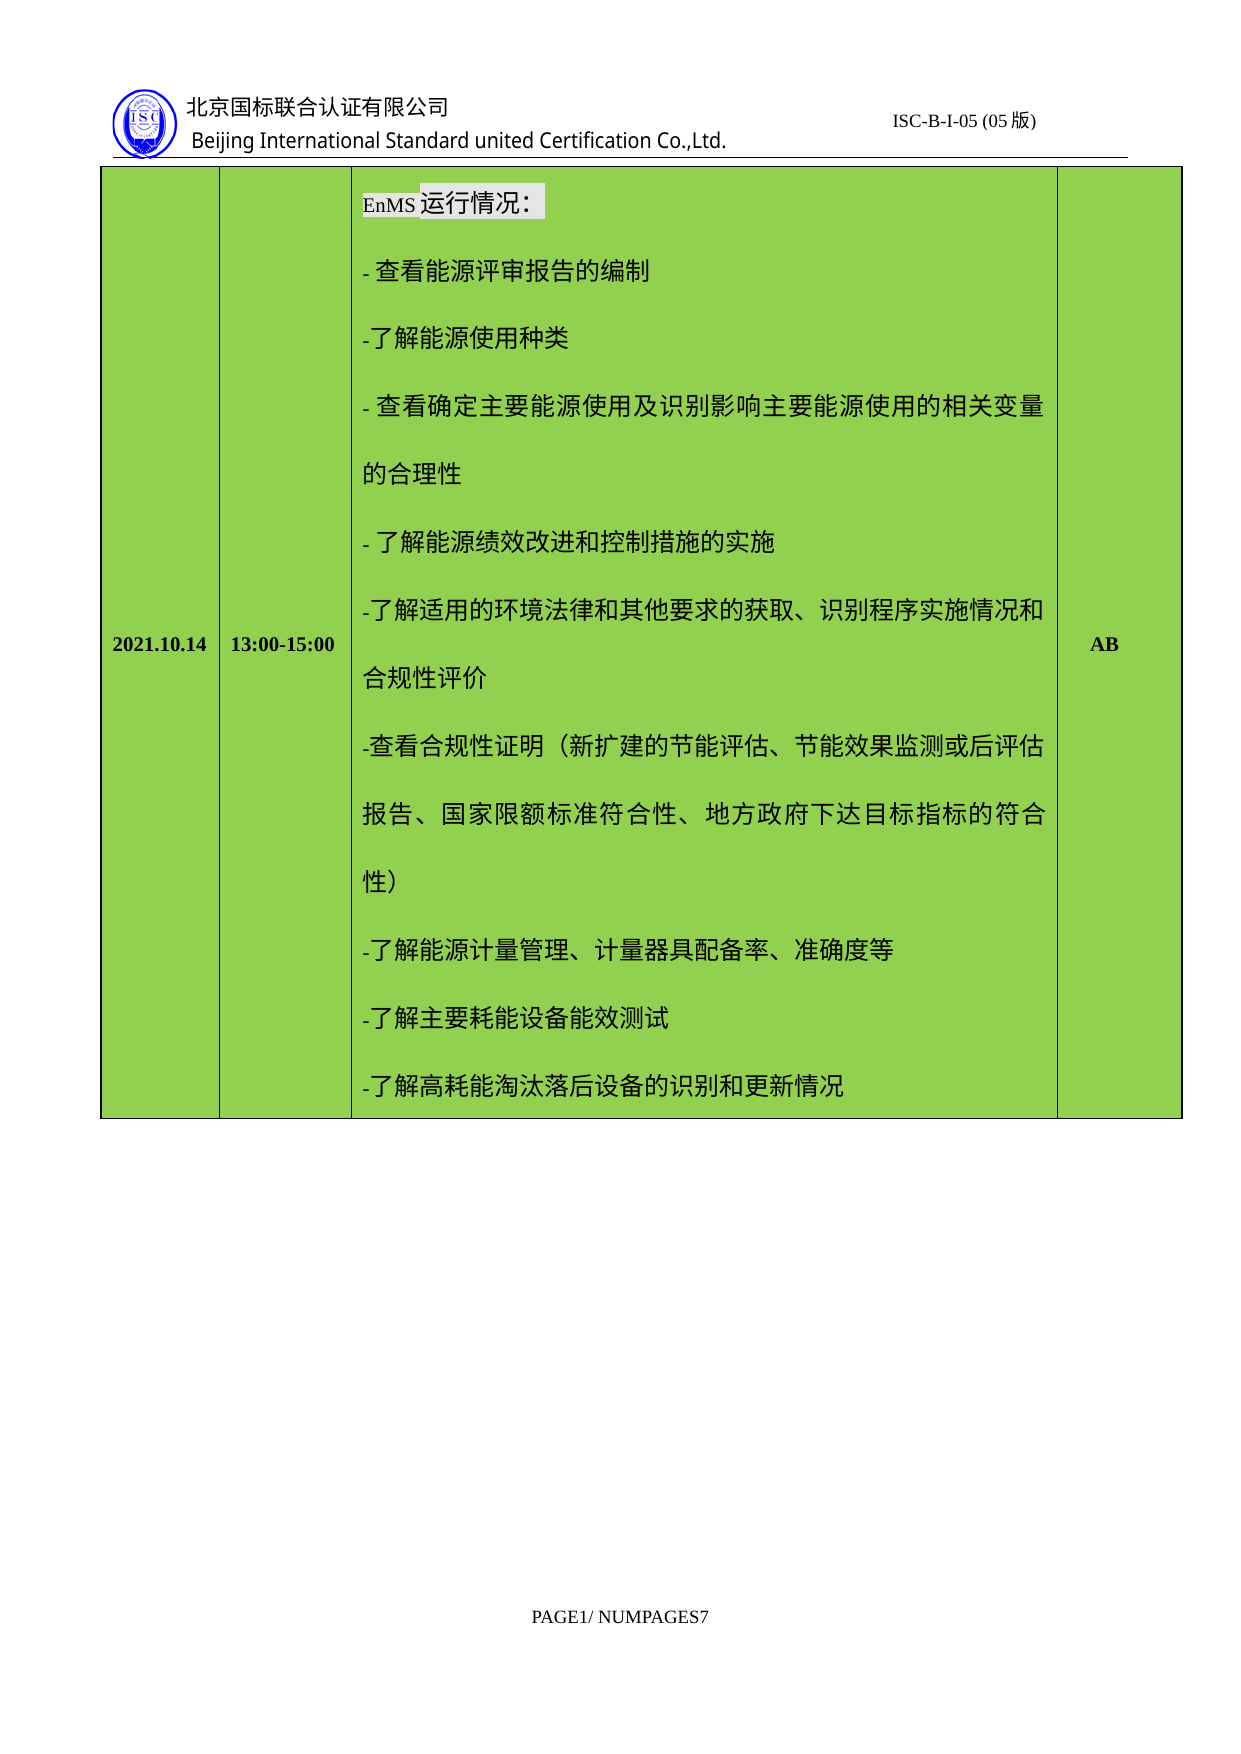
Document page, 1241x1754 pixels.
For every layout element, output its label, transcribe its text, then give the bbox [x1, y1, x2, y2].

picture [112, 89, 180, 158]
table_cell EnMS运行情况： - 查看能源评审报告的编制 -了解能源使用种类 - 查看确定主要能源使用及识别影响主要能源使用的相关变量的合理性 - 了解能源绩效改进和控制措施的实施 -了解适用的环境法律和其他要求的获取、识别程序实施情况和合规性评价 -查看合规性证明（新扩建的节能评估、节能效果监测或后评估报告、国家限额标准符合性、地方政府下达目标指标的符合性） -了解能源计量管理、计量器具配备率、准确度等 -了解主要耗能设备能效测试 -了解高耗能淘汰落后设备的识别和更新情况 [352, 167, 1057, 1118]
table_cell AB [1058, 167, 1181, 1118]
table_cell 2021.10.14 [102, 167, 219, 1118]
table_cell 13:00-15:00 [220, 167, 351, 1118]
